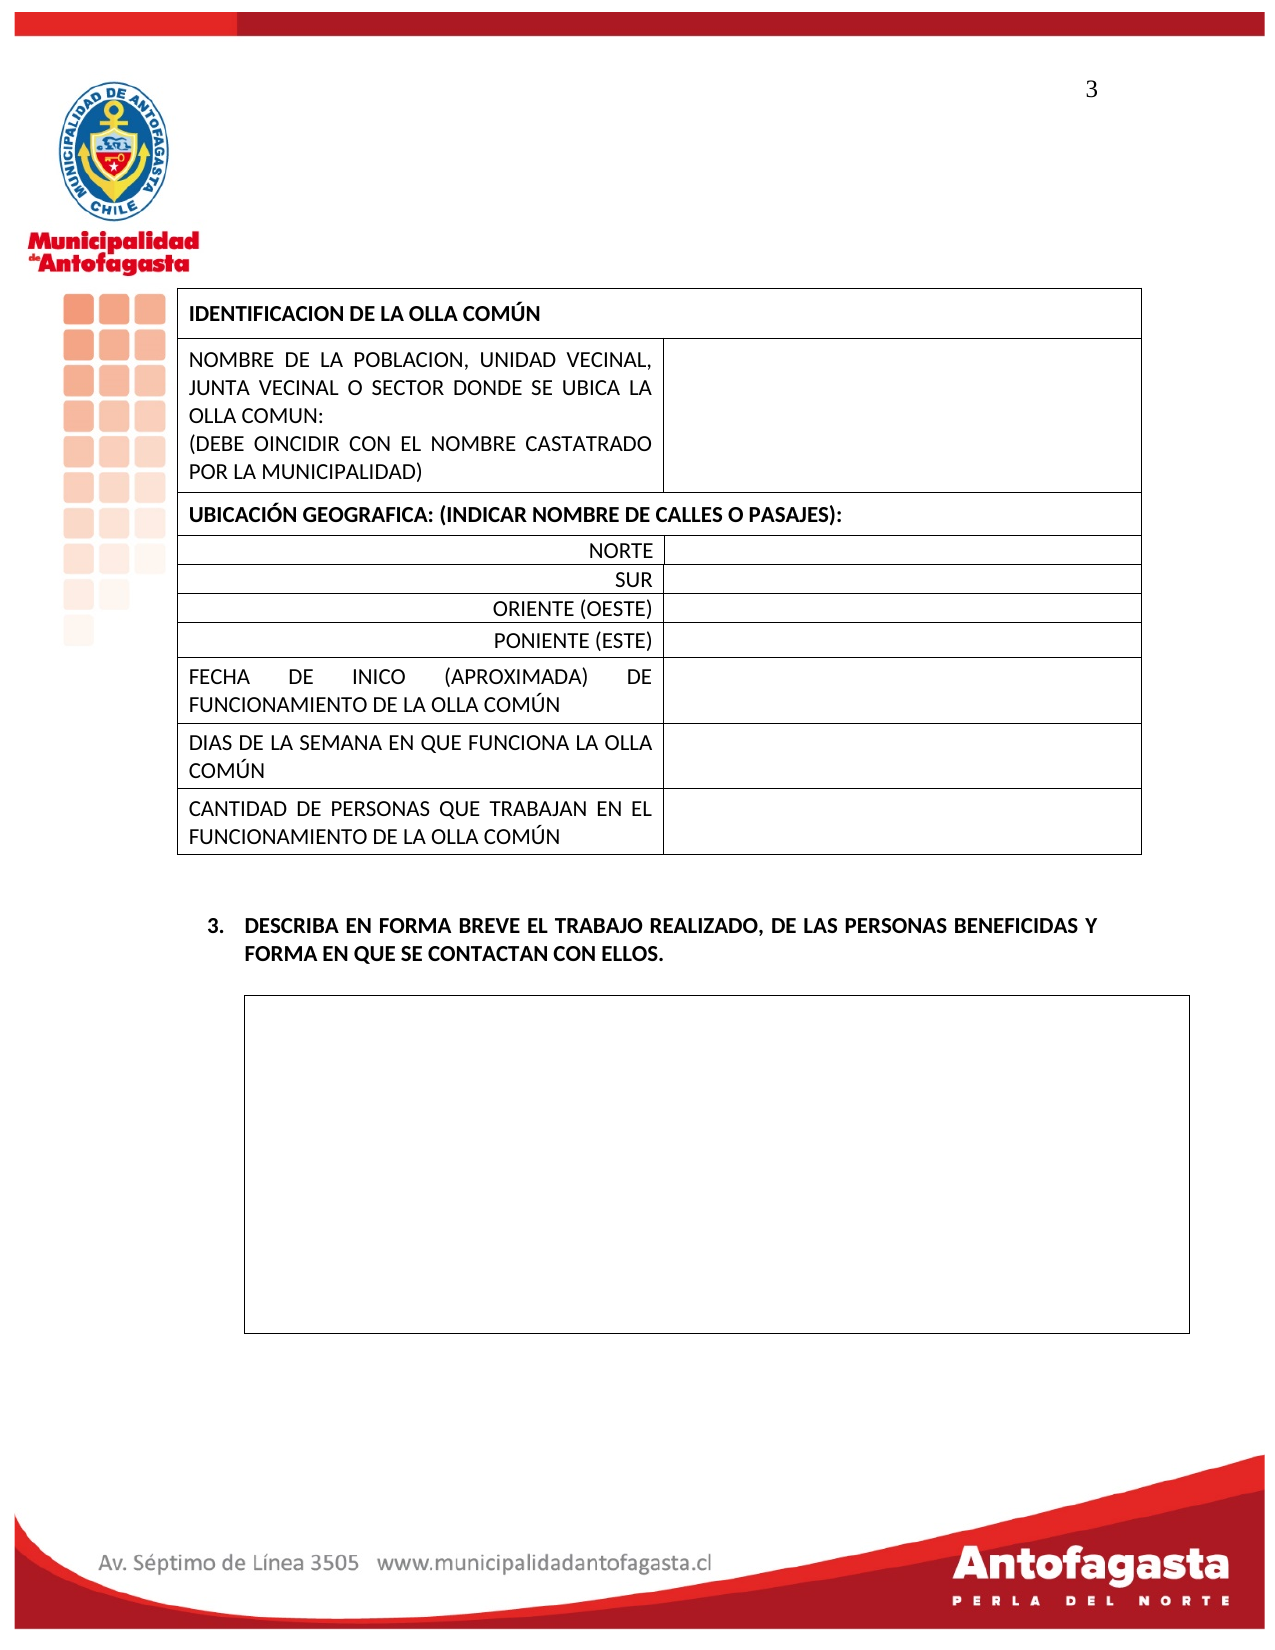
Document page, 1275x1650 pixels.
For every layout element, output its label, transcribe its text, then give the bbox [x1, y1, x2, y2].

table_cell NORTE [178, 536, 664, 564]
table_cell SUR [178, 565, 663, 593]
table_cell DIAS DE LA SEMANA EN QUE FUNCIONA LA OLLA COMÚN [178, 724, 663, 788]
table_cell [664, 594, 1141, 622]
table_cell ORIENTE (OESTE) [178, 594, 663, 622]
picture [14, 12, 1265, 1630]
table_cell PONIENTE (ESTE) [178, 623, 663, 657]
table_cell NOMBRE DE LA POBLACION, UNIDAD VECINAL, JUNTA VECINAL O SECTOR DONDE SE UBICA LA OLLA COMUN: (DEBE OINCIDIR CON EL NOMBRE CASTATRADO POR LA MUNICIPALIDAD) [178, 339, 663, 492]
table_header IDENTIFICACION DE LA OLLA COMÚN [178, 289, 1141, 337]
table_cell [664, 658, 1141, 722]
table_header [245, 996, 1189, 1333]
table_cell [664, 565, 1141, 593]
table_cell FECHA DE INICO (APROXIMADA) DE FUNCIONAMIENTO DE LA OLLA COMÚN [178, 658, 663, 722]
list DESCRIBA EN FORMA BREVE EL TRABAJO REALIZADO, DE LAS PERSONAS BENEFICIDAS Y FORMA EN QUE SE CONTACTAN CON ELLOS. [207, 911, 1098, 967]
table_cell [664, 623, 1141, 657]
table_cell [664, 724, 1141, 788]
table_cell UBICACIÓN GEOGRAFICA: (INDICAR NOMBRE DE CALLES O PASAJES): [178, 493, 1141, 535]
table_cell [665, 536, 1141, 564]
table_cell [664, 789, 1141, 854]
table_cell [664, 339, 1141, 492]
table_cell CANTIDAD DE PERSONAS QUE TRABAJAN EN EL FUNCIONAMIENTO DE LA OLLA COMÚN [178, 789, 663, 854]
